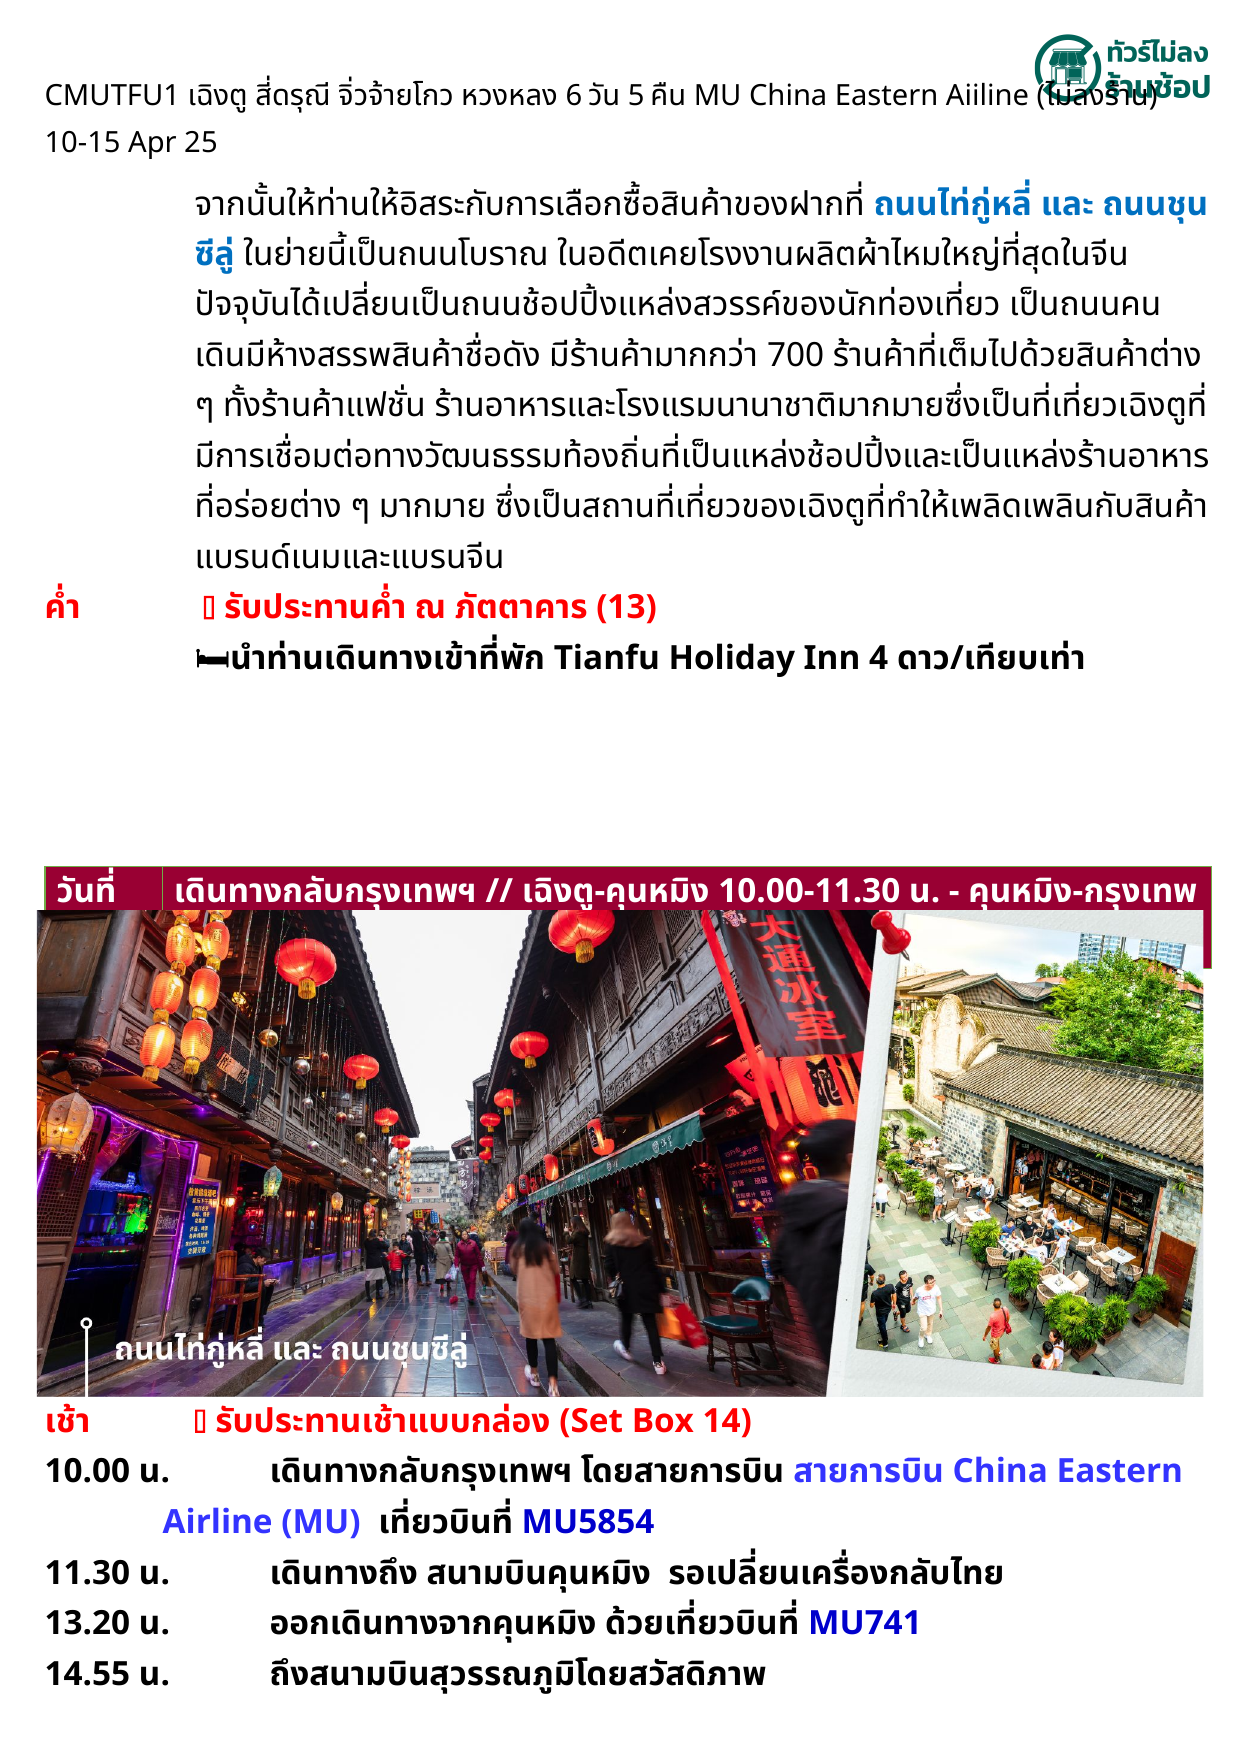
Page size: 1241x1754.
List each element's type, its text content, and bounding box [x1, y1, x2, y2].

picture [36, 910, 1204, 1397]
text 🛏️นำท่านเดินทางเข้าที่พัก Tianfu Holiday Inn 4 ดาว/เทียบเท่า [119, 634, 1211, 684]
text 11.30 น. เดินทางถึง สนามบินคุนหมิง รอเปลี่ยนเครื่องกลับไทย [44, 1548, 1211, 1599]
text 14.55 น. ถึงสนามบินสุวรรณภูมิโดยสวัสดิภาพ [44, 1650, 1211, 1700]
text 13.20 น. ออกเดินทางจากคุนหมิง ด้วยเที่ยวบินที่ MU741 [44, 1599, 1211, 1650]
text ค่ำ รับประทานค่ำ ณ ภัตตาคาร (13) [44, 583, 1211, 634]
text จากนั้นให้ท่านให้อิสระกับการเลือกซื้อสินค้าของฝากที่ ถนนไท่กู่หลี่ และ ถนนชุนซีลู่ ในย่ายนี้เป็นถนนโบราณ ในอดีตเคยโรงงานผลิตผ้าไหมใหญ่ที่สุดในจีน ปัจจุบันได้เปลี่ยนเป็นถนนช้อปปิ้งแหล่งสวรรค์ของนักท่องเที่ยว เป็นถนนคนเดินมีห้างสรรพสินค้าชื่อดัง มีร้านค้ามากกว่า 700 ร้านค้าที่เต็มไปด้วยสินค้าต่าง ๆ ทั้งร้านค้าแฟชั่น ร้านอาหารและโรงแรมนานาชาติมากมายซึ่งเป็นที่เที่ยวเฉิงตูที่มีการเชื่อมต่อทางวัฒนธรรมท้องถิ่นที่เป็นแหล่งช้อปปิ้งและเป็นแหล่งร้านอาหารที่อร่อยต่าง ๆ มากมาย ซึ่งเป็นสถานที่เที่ยวของเฉิงตูที่ทำให้เพลิดเพลินกับสินค้าแบรนด์เนมและแบรนจีน [194, 179, 1211, 583]
picture [1076, 97, 1084, 103]
text 10.00 น. เดินทางกลับกรุงเทพฯ โดยสายการบิน สายการบิน China Eastern Airline (MU) เที่ยวบินที่ MU5854 [44, 1447, 1211, 1548]
picture [1034, 33, 1211, 103]
table_header เดินทางกลับกรุงเทพฯ // เฉิงตู-คุนหมิง 10.00-11.30 น. - คุนหมิง-กรุงเทพสุวรรณภูมิ 13.20-14.55 น. [163, 867, 1211, 968]
table_header วันที่หก [46, 867, 162, 910]
